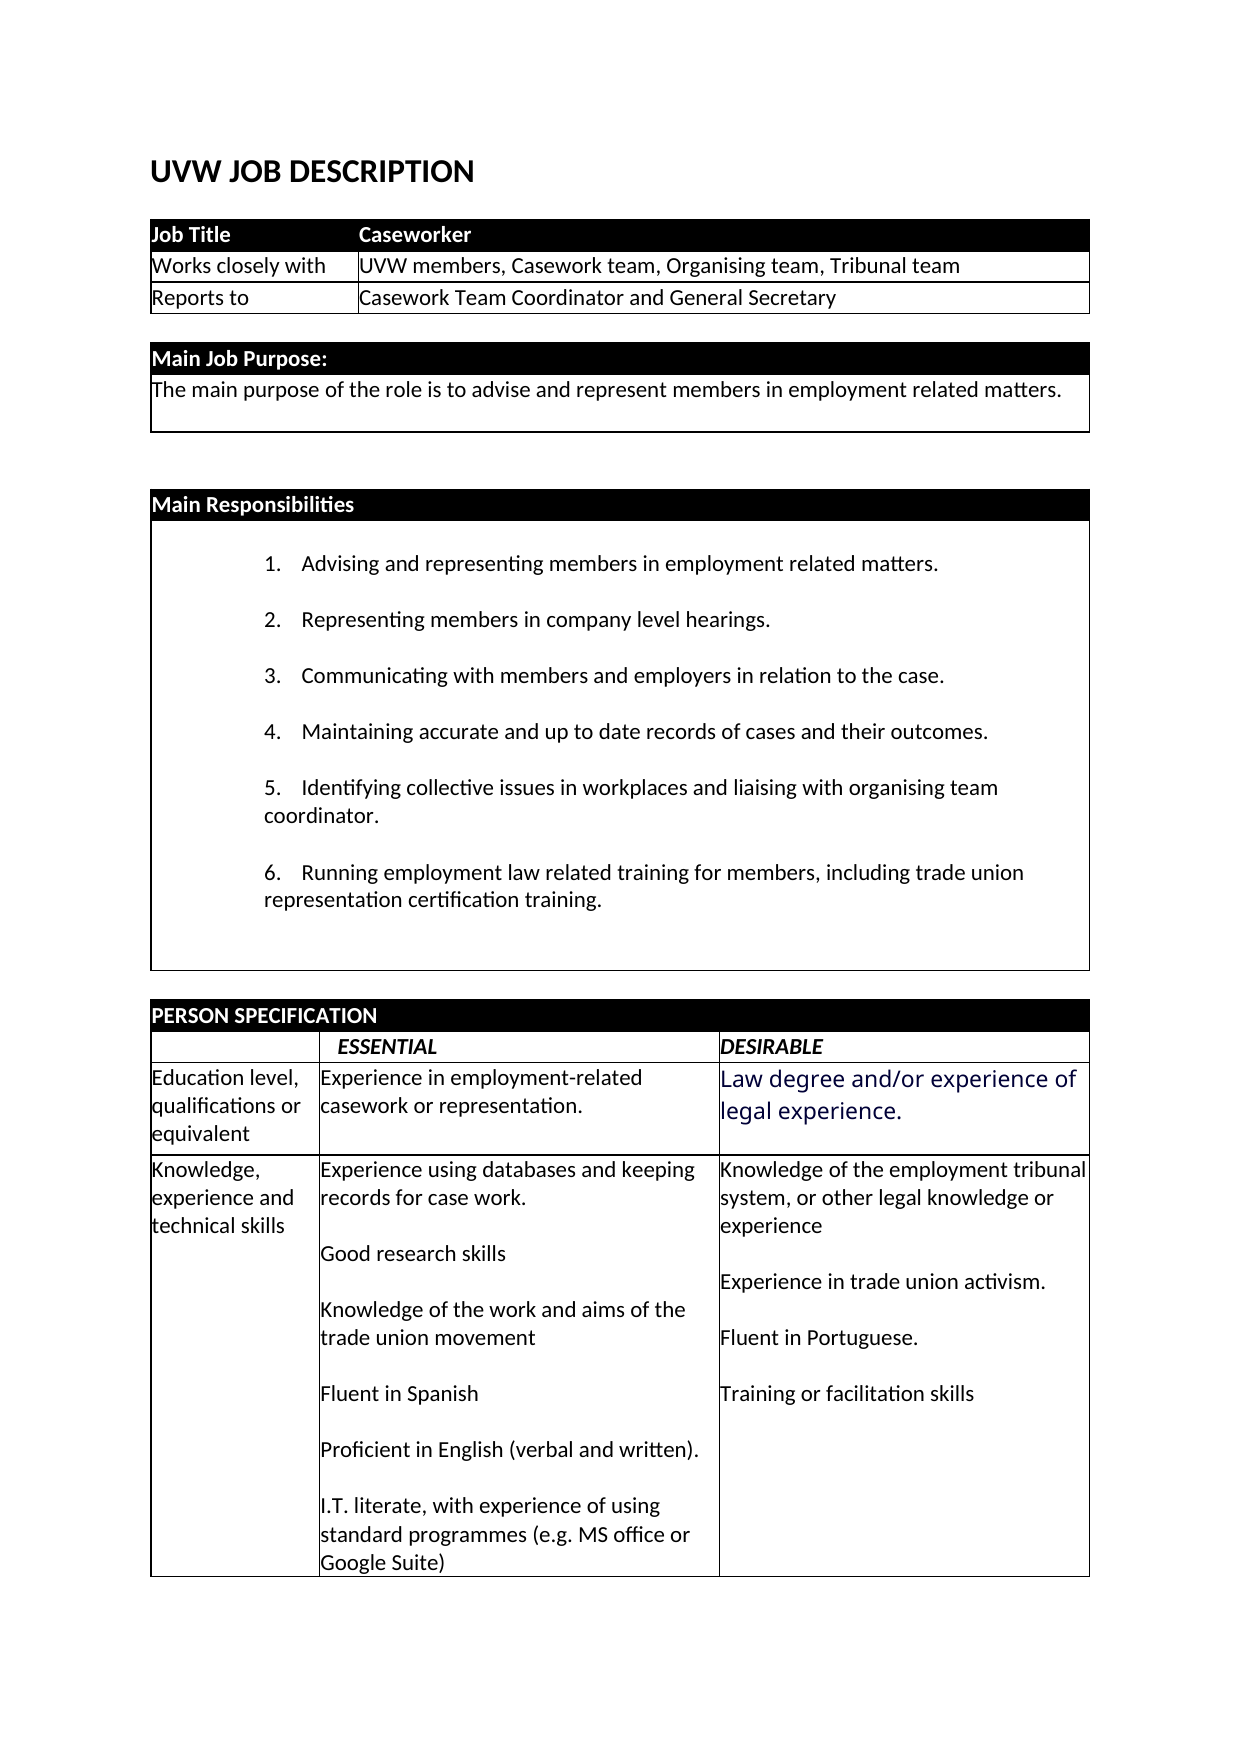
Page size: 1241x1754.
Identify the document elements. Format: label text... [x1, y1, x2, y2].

table_cell DESIRABLE [720, 1032, 1089, 1062]
table_cell Law degree and/or experience of legal experience. [720, 1063, 1089, 1154]
table_header Caseworker [359, 220, 1089, 250]
table_cell The main purpose of the role is to advise and represent members in employment related matters. [152, 375, 1089, 431]
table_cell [152, 1156, 319, 1576]
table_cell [720, 1156, 1089, 1576]
table_cell Works closely with [152, 252, 358, 281]
table_header Job Title [152, 220, 358, 250]
table_cell Education level, qualifications or equivalent [152, 1063, 319, 1154]
table_cell Experience in employment-related casework or representation. [320, 1063, 719, 1154]
table_cell [152, 1032, 319, 1062]
table_header Main Responsibilities [152, 490, 1089, 520]
table_header Main Job Purpose: [152, 344, 1089, 373]
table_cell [320, 1156, 719, 1576]
table_cell Reports to [152, 283, 358, 312]
text UVW JOB DESCRIPTION [150, 150, 1090, 191]
table_cell Casework Team Coordinator and General Secretary [359, 283, 1089, 312]
table_cell ESSENTIAL [320, 1032, 719, 1062]
table_header PERSON SPECIFICATION [152, 1001, 1089, 1031]
table_cell UVW members, Casework team, Organising team, Tribunal team [359, 252, 1089, 281]
table_cell Advising and representing members in employment related matters. Representing members in company level hearings. Communicating with members and employers in relation to the case. Maintaining accurate and up to date records of cases and their outcomes. Identifying collective issues in workplaces and liaising with organising team coordinator. Running employment law related training for members, including trade union representation certification training. [152, 521, 1089, 970]
